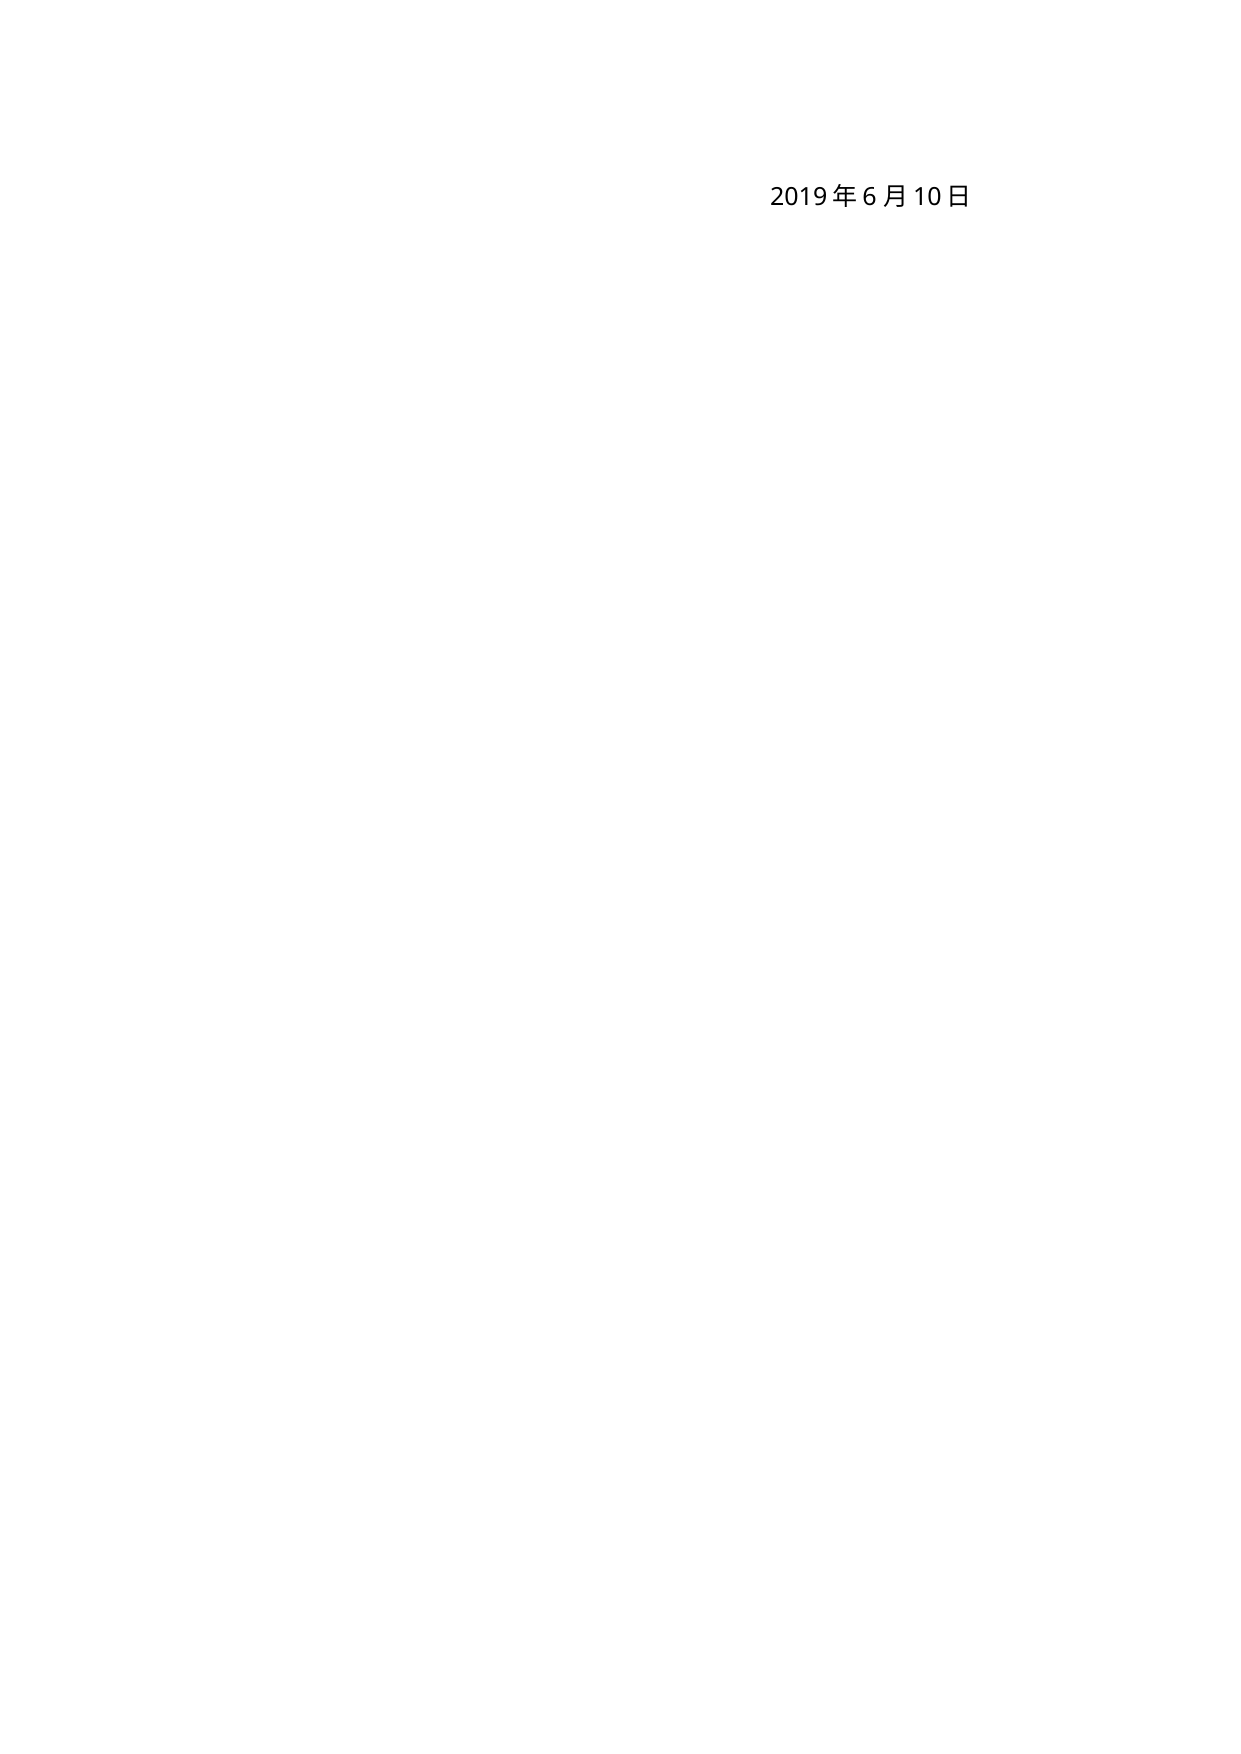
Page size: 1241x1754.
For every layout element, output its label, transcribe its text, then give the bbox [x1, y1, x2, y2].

text 2019年6 月10日 [187, 162, 971, 227]
